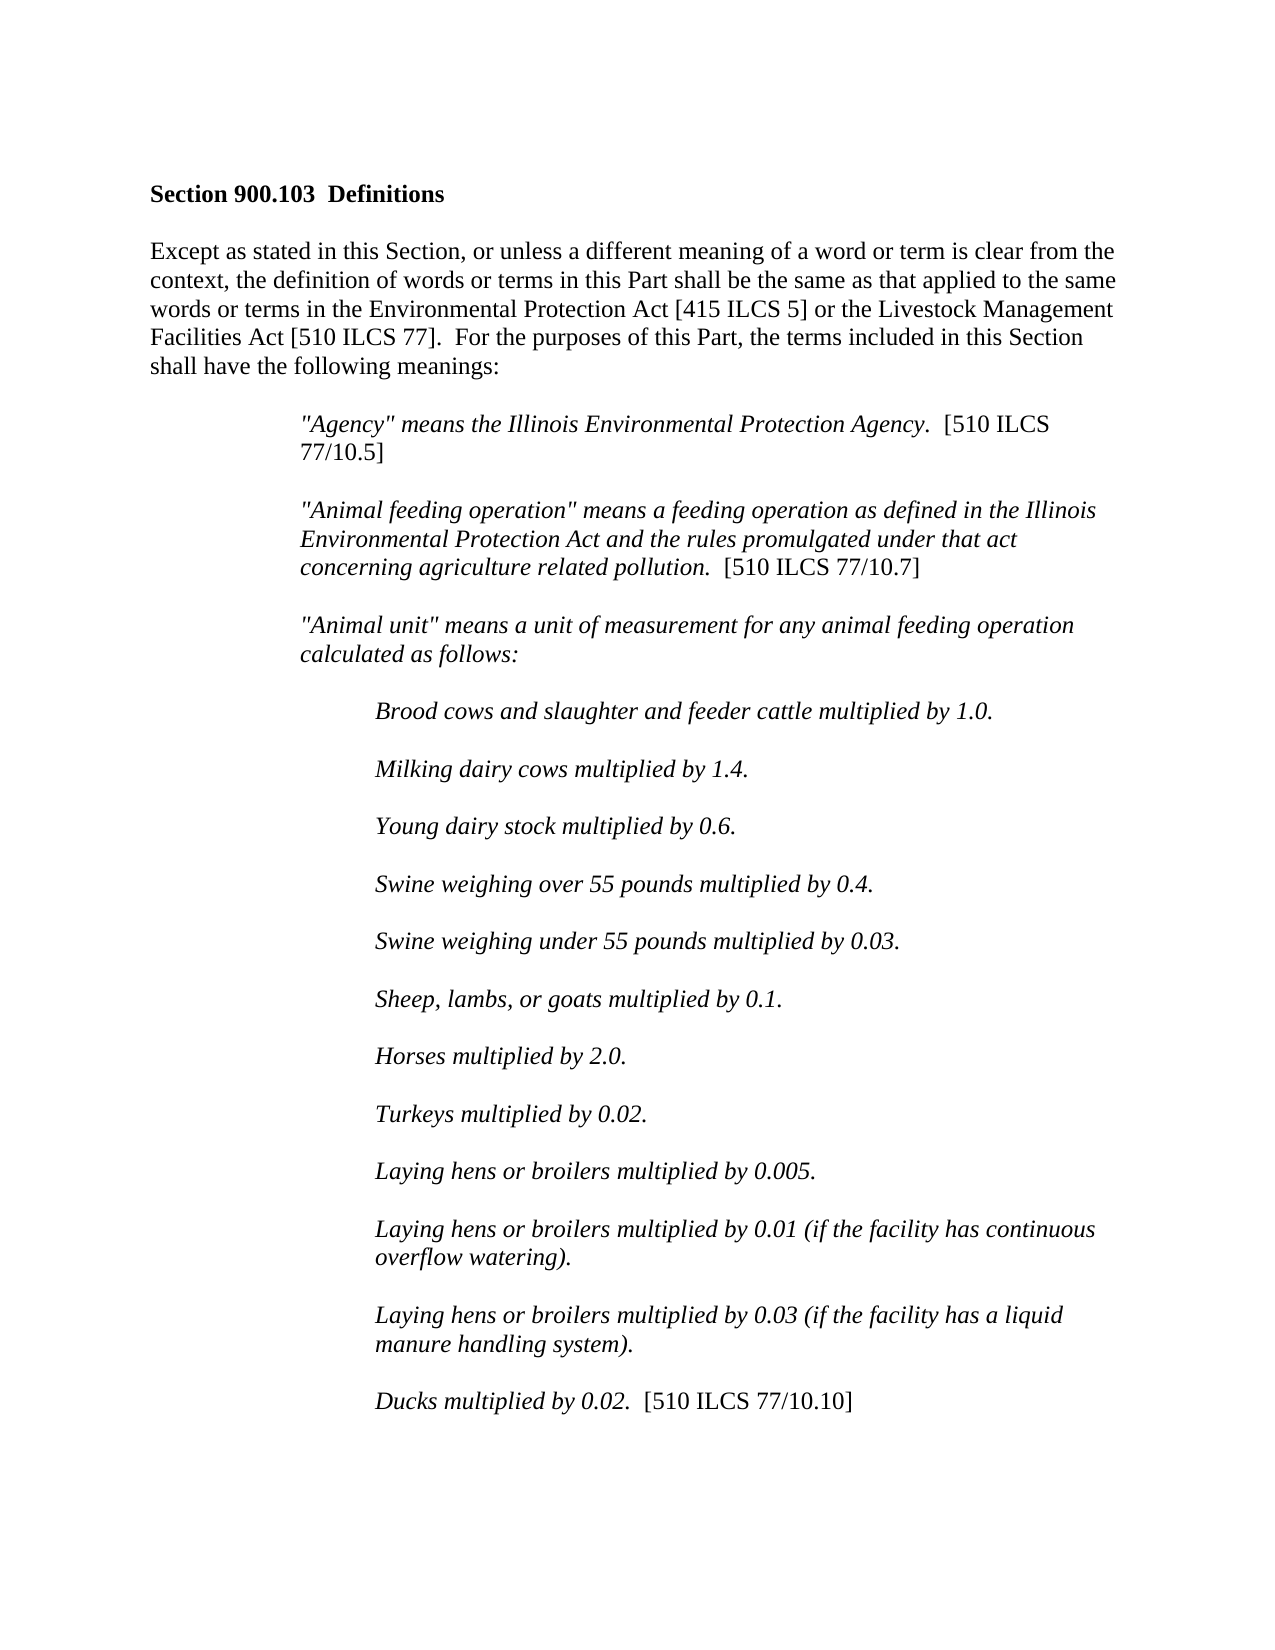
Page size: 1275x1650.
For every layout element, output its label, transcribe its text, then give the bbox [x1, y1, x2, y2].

text Turkeys multiplied by 0.02. [300, 1099, 1125, 1127]
text Except as stated in this Section, or unless a different meaning of a word or term is clear from the context, the definition of words or terms in this Part shall be the same as that applied to the same words or terms in the Environmental Protection Act [415 ILCS 5] or the Livestock Management Facilities Act [510 ILCS 77]. For the purposes of this Part, the terms included in this Section shall have the following meanings: [150, 236, 1125, 380]
text Swine weighing over 55 pounds multiplied by 0.4. [300, 869, 1125, 897]
text Laying hens or broilers multiplied by 0.03 (if the facility has a liquid manure handling system). [300, 1300, 1125, 1357]
text Brood cows and slaughter and feeder cattle multiplied by 1.0. [300, 696, 1125, 725]
text Horses multiplied by 2.0. [300, 1041, 1125, 1070]
text Sheep, lambs, or goats multiplied by 0.1. [300, 984, 1125, 1012]
text Swine weighing under 55 pounds multiplied by 0.03. [300, 926, 1125, 955]
text "Animal unit" means a unit of measurement for any animal feeding operation calculated as follows: [225, 610, 1125, 667]
text Section 900.103 Definitions [150, 179, 1125, 207]
text "Agency" means the Illinois Environmental Protection Agency. [510 ILCS 77/10.5] [225, 409, 1125, 466]
text Laying hens or broilers multiplied by 0.01 (if the facility has continuous overflow watering). [300, 1214, 1125, 1271]
text Laying hens or broilers multiplied by 0.005. [300, 1156, 1125, 1185]
text Young dairy stock multiplied by 0.6. [300, 811, 1125, 840]
text "Animal feeding operation" means a feeding operation as defined in the Illinois Environmental Protection Act and the rules promulgated under that act concerning agriculture related pollution. [510 ILCS 77/10.7] [225, 495, 1125, 581]
text Ducks multiplied by 0.02. [510 ILCS 77/10.10] [300, 1386, 1125, 1415]
text Milking dairy cows multiplied by 1.4. [300, 754, 1125, 782]
